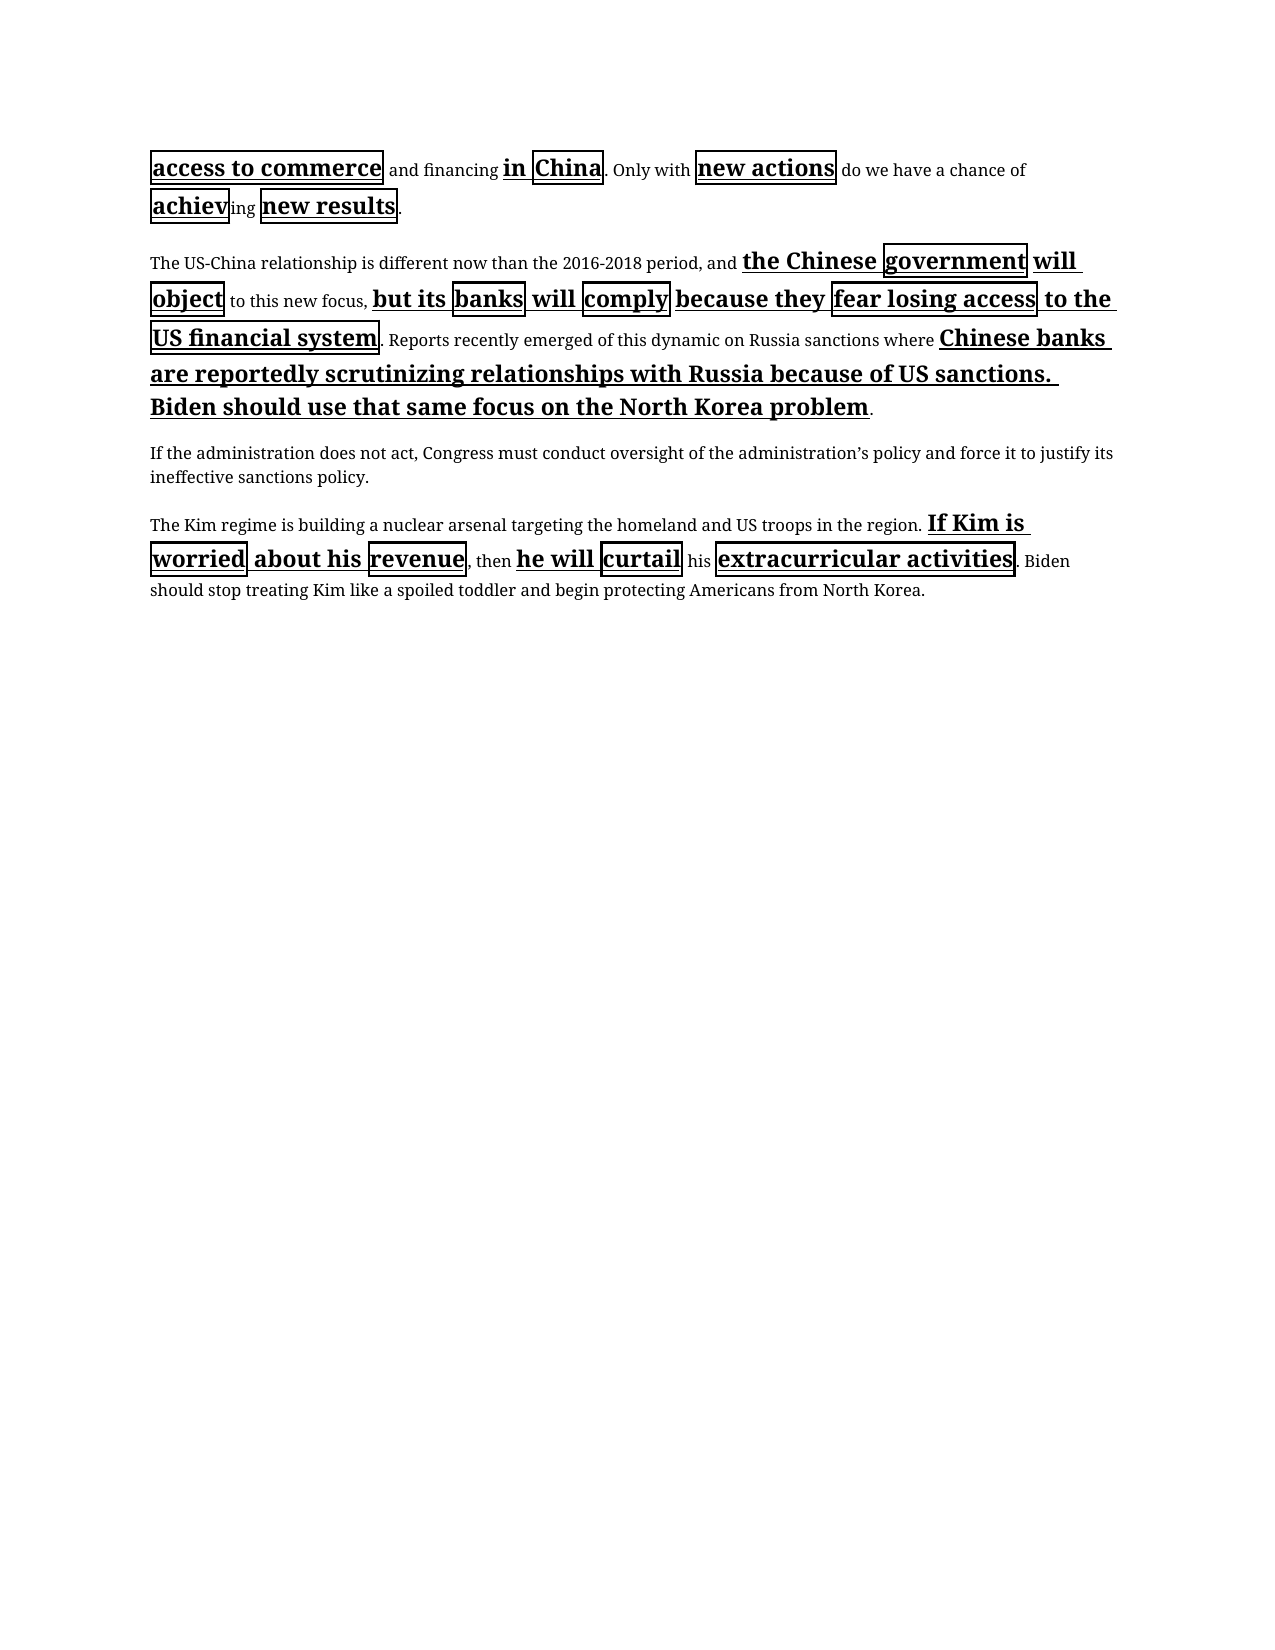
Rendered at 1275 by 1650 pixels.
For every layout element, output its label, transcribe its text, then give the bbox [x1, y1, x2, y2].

text The Kim regime is building a nuclear arsenal targeting the homeland and US troops in the region. If Kim is worried about his revenue, then he will curtail his extracurricular activities. Biden should stop treating Kim like a spoiled toddler and begin protecting Americans from North Korea. [150, 507, 1125, 601]
text If the administration does not act, Congress must conduct oversight of the administration’s policy and force it to justify its ineffective sanctions policy. [150, 442, 1125, 489]
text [150, 150, 1125, 224]
text The US-China relationship is different now than the 2016-2018 period, and the Chinese government will object to this new focus, but its banks will comply because they fear losing access to the US financial system. Reports recently emerged of this dynamic on Russia sanctions where Chinese banks are reportedly scrutinizing relationships with Russia because of US sanctions. Biden should use that same focus on the North Korea problem. [150, 243, 1125, 422]
